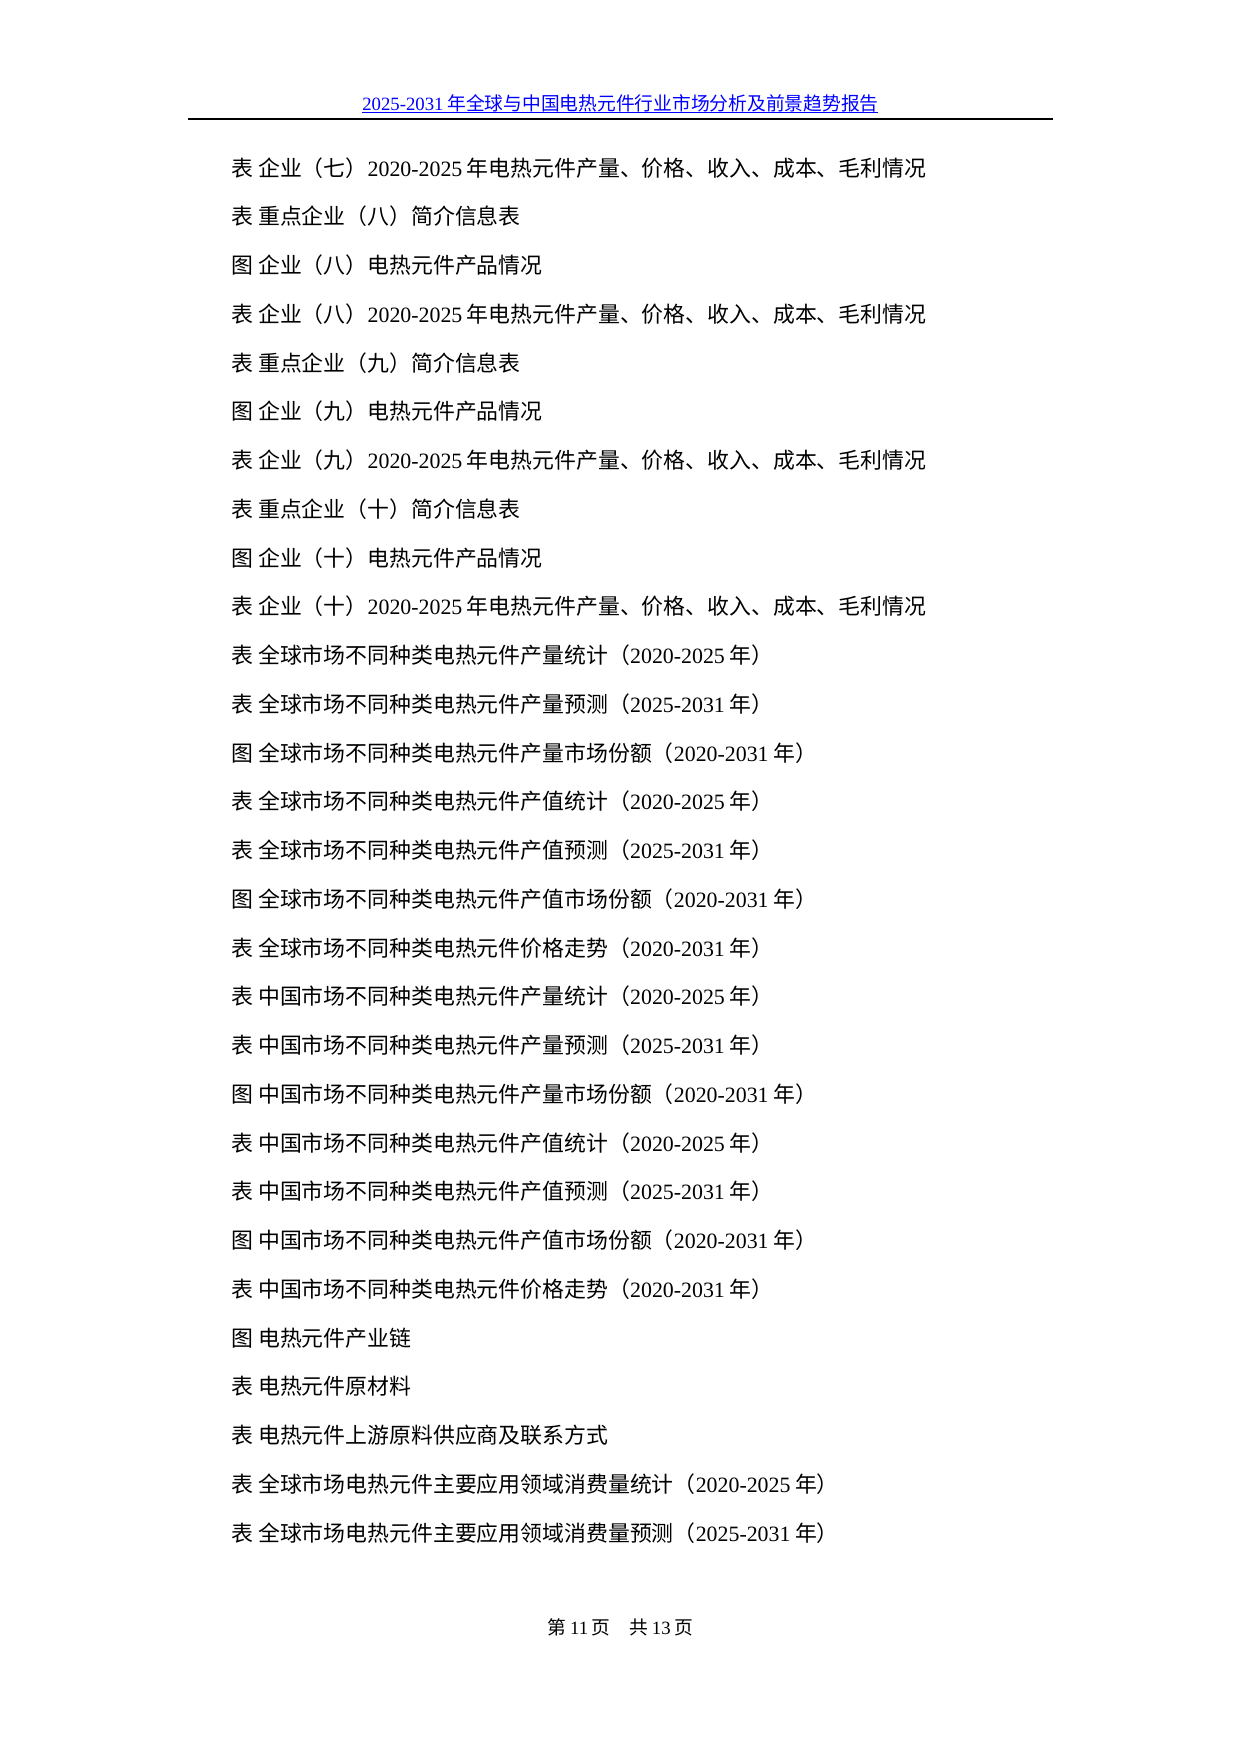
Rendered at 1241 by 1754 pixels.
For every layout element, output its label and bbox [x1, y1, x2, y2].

text [187, 150, 1053, 1548]
